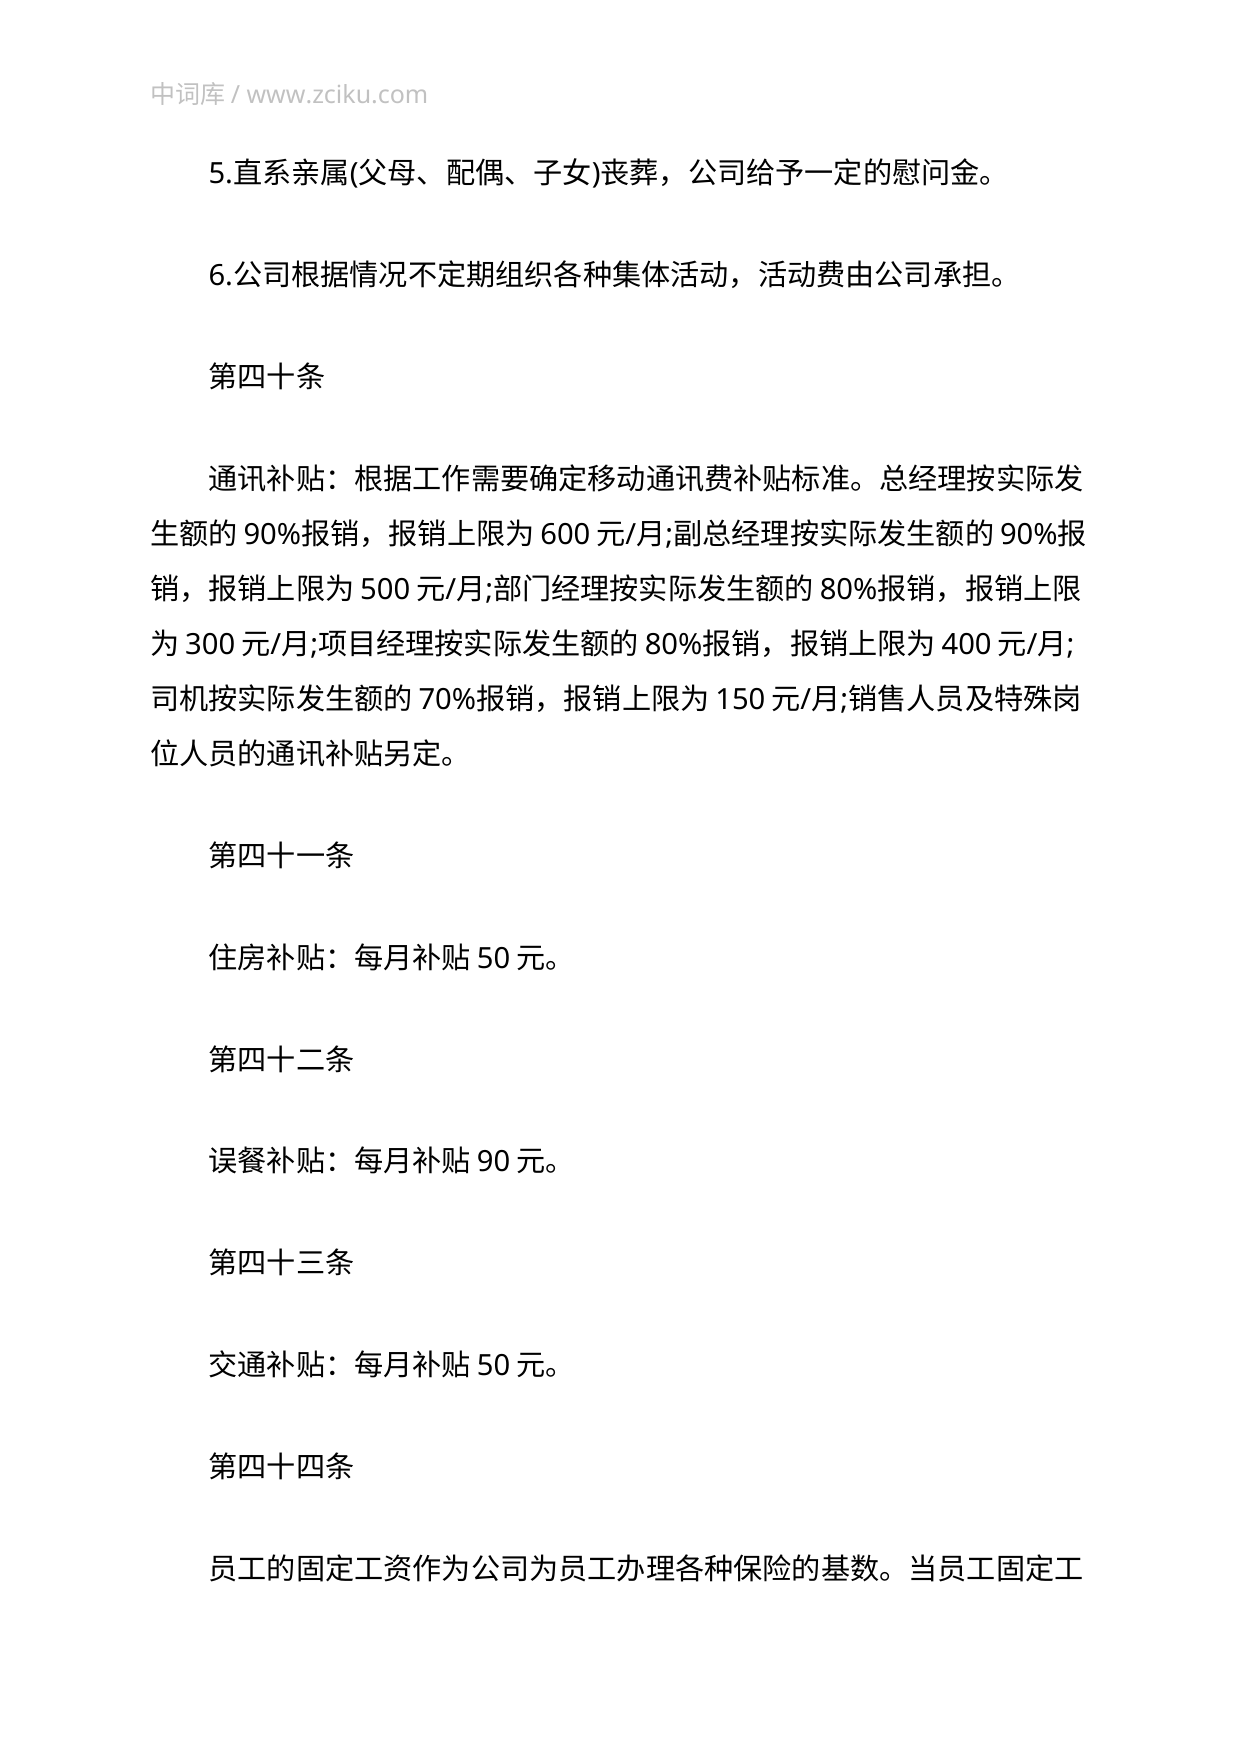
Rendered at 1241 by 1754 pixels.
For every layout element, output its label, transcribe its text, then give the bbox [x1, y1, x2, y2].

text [150, 1545, 1090, 1588]
text 误餐补贴：每月补贴90元。 [150, 1138, 1090, 1180]
text 第四十二条 [150, 1036, 1090, 1078]
text 第四十条 [150, 354, 1090, 396]
text 第四十三条 [150, 1240, 1090, 1282]
text 第四十四条 [150, 1444, 1090, 1486]
text 住房补贴：每月补贴50元。 [150, 934, 1090, 977]
text 第四十一条 [150, 832, 1090, 875]
text 5.直系亲属(父母、配偶、子女)丧葬，公司给予一定的慰问金。 [150, 150, 1090, 192]
text 通讯补贴：根据工作需要确定移动通讯费补贴标准。总经理按实际发生额的90%报销，报销上限为600元/月;副总经理按实际发生额的90%报销，报销上限为500元/月;部门经理按实际发生额的80%报销，报销上限为300元/月;项目经理按实际发生额的80%报销，报销上限为400元/月;司机按实际发生额的70%报销，报销上限为150元/月;销售人员及特殊岗位人员的通讯补贴另定。 [150, 456, 1090, 773]
text 交通补贴：每月补贴50元。 [150, 1342, 1090, 1384]
text 6.公司根据情况不定期组织各种集体活动，活动费由公司承担。 [150, 252, 1090, 294]
